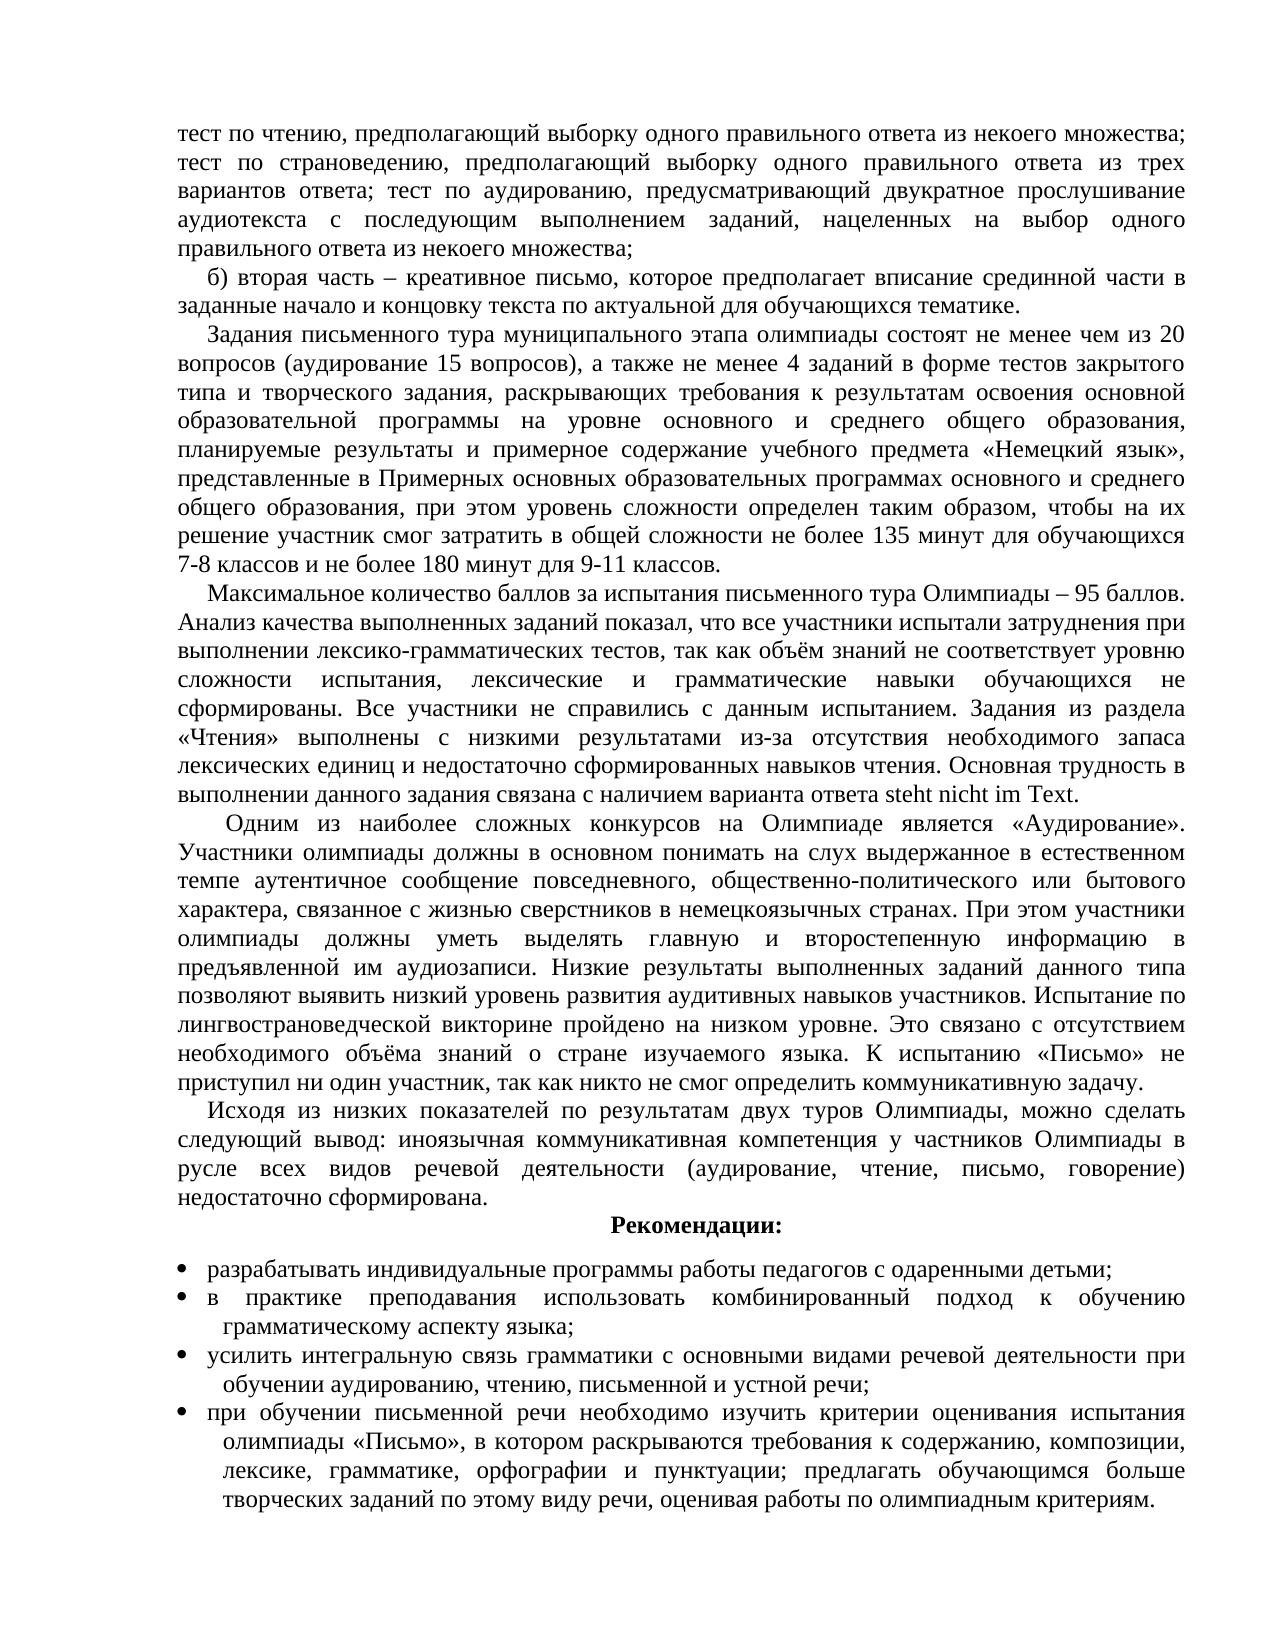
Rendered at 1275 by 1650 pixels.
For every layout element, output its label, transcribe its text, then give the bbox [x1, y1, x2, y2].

text Одним из наиболее сложных конкурсов на Олимпиаде является «Аудирование». Участники олимпиады должны в основном понимать на слух выдержанное в естественном темпе аутентичное сообщение повседневного, общественно-политического или бытового характера, связанное с жизнью сверстников в немецкоязычных странах. При этом участники олимпиады должны уметь выделять главную и второстепенную информацию в предъявленной им аудиозаписи. Низкие результаты выполненных заданий данного типа позволяют выявить низкий уровень развития аудитивных навыков участников. Испытание по лингвострановедческой викторине пройдено на низком уровне. Это связано с отсутствием необходимого объёма знаний о стране изучаемого языка. К испытанию «Письмо» не приступил ни один участник, так как никто не смог определить коммуникативную задачу. [177, 808, 1186, 1096]
list усилить интегральную связь грамматики с основными видами речевой деятельности при обучении аудированию, чтению, письменной и устной речи; [177, 1340, 1186, 1397]
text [177, 118, 1186, 262]
list при обучении письменной речи необходимо изучить критерии оценивания испытания олимпиады «Письмо», в котором раскрываются требования к содержанию, композиции, лексике, грамматике, орфографии и пунктуации; предлагать обучающимся больше творческих заданий по этому виду речи, оценивая работы по олимпиадным критериям. [177, 1397, 1186, 1512]
text Максимальное количество баллов за испытания письменного тура Олимпиады – 95 баллов. Анализ качества выполненных заданий показал, что все участники испытали затруднения при выполнении лексико-грамматических тестов, так как объём знаний не соответствует уровню сложности испытания, лексические и грамматические навыки обучающихся не сформированы. Все участники не справились с данным испытанием. Задания из раздела «Чтения» выполнены с низкими результатами из-за отсутствия необходимого запаса лексических единиц и недостаточно сформированных навыков чтения. Основная трудность в выполнении данного задания связана с наличием варианта ответа steht nicht im Text. [177, 578, 1186, 808]
text Задания письменного тура муниципального этапа олимпиады состоят не менее чем из 20 вопросов (аудирование 15 вопросов), а также не менее 4 заданий в форме тестов закрытого типа и творческого задания, раскрывающих требования к результатам освоения основной образовательной программы на уровне основного и среднего общего образования, планируемые результаты и примерное содержание учебного предмета «Немецкий язык», представленные в Примерных основных образовательных программах основного и среднего общего образования, при этом уровень сложности определен таким образом, чтобы на их решение участник смог затратить в общей сложности не более 135 минут для обучающихся 7-8 классов и не более 180 минут для 9-11 классов. [177, 319, 1186, 578]
text б) вторая часть – креативное письмо, которое предполагает вписание срединной части в заданные начало и концовку текста по актуальной для обучающихся тематике. [177, 262, 1186, 319]
text Рекомендации: [177, 1211, 1186, 1239]
list в практике преподавания использовать комбинированный подход к обучению грамматическому аспекту языка; [177, 1282, 1186, 1340]
text Исходя из низких показателей по результатам двух туров Олимпиады, можно сделать следующий вывод: иноязычная коммуникативная компетенция у частников Олимпиады в русле всех видов речевой деятельности (аудирование, чтение, письмо, говорение) недостаточно сформирована. [177, 1096, 1186, 1211]
list разрабатывать индивидуальные программы работы педагогов с одаренными детьми; [177, 1254, 1186, 1282]
